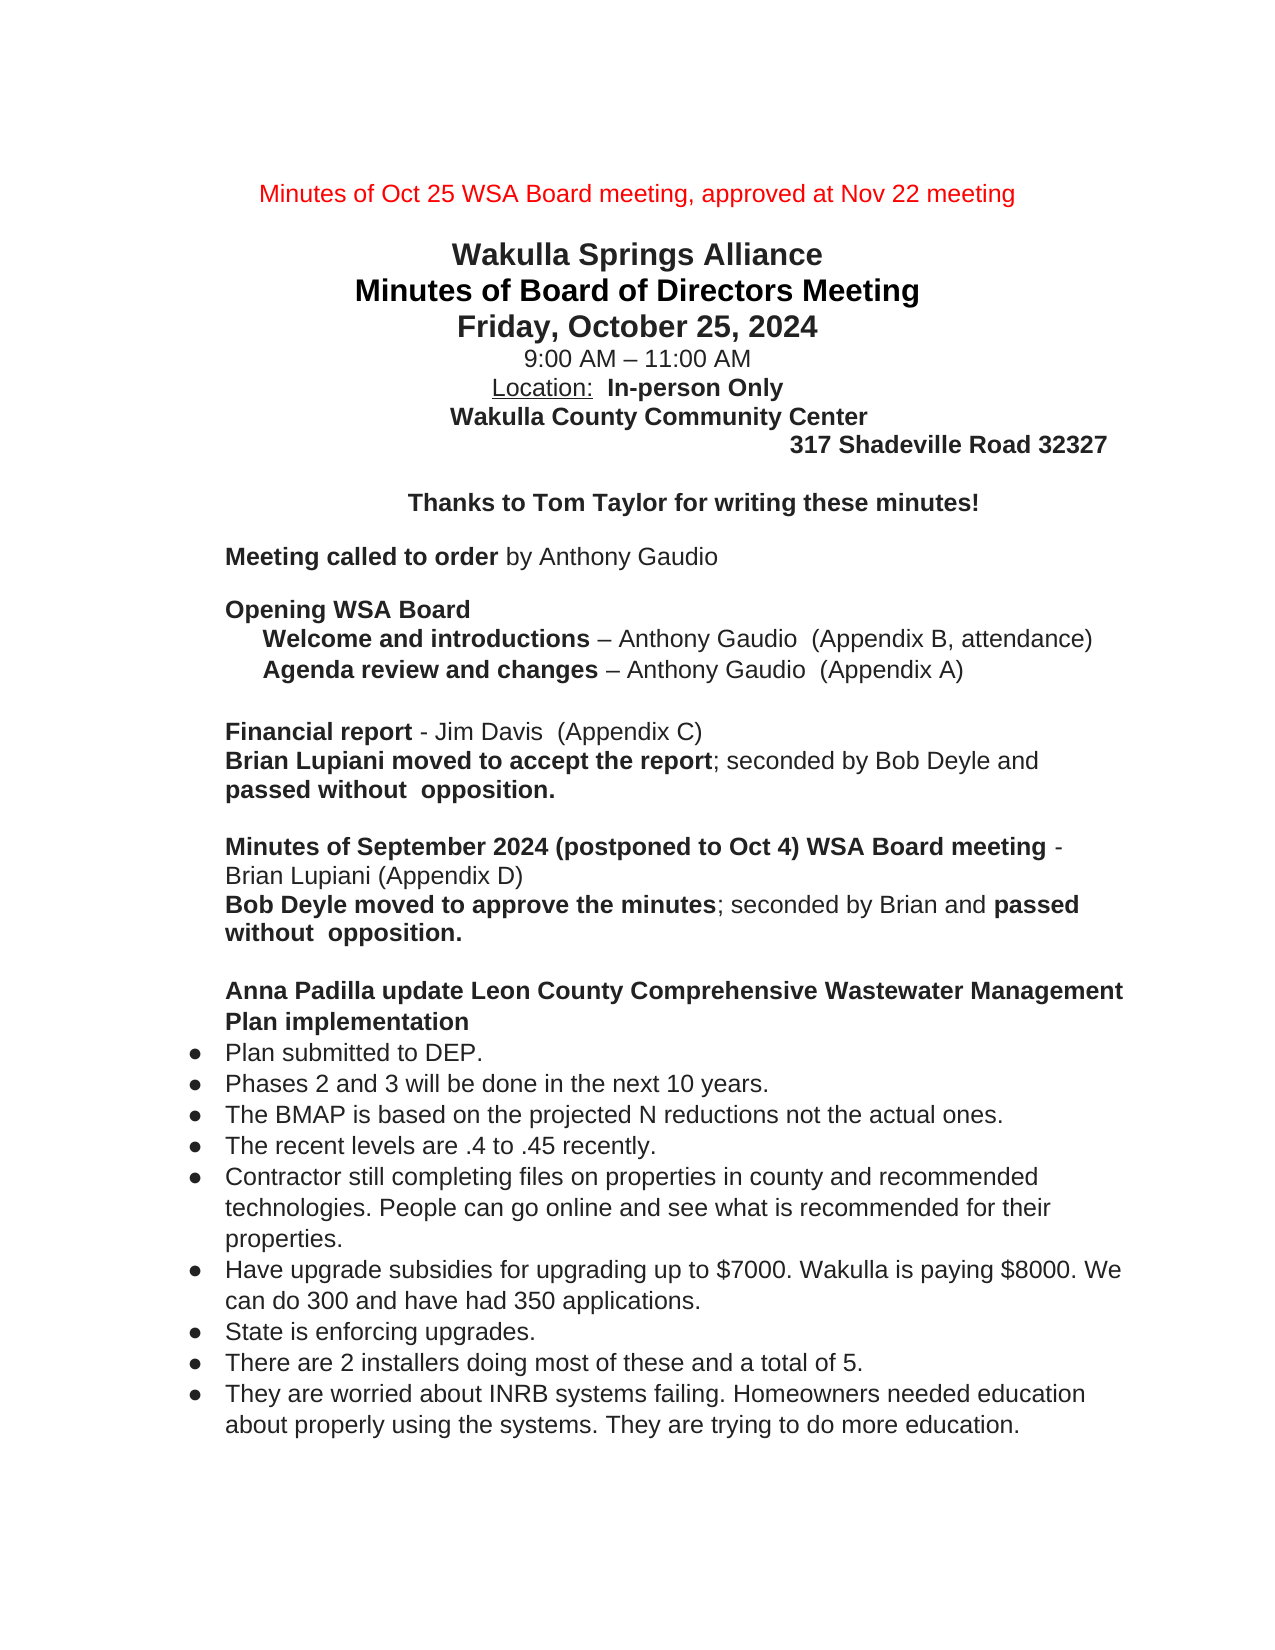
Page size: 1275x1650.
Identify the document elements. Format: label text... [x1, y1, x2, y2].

text Wakulla County Community Center [375, 402, 1125, 430]
list The recent levels are .4 to .45 recently. [187, 1131, 1125, 1160]
text 317 Shadeville Road 32327 [450, 430, 1125, 459]
list State is enforcing upgrades. [187, 1317, 1125, 1346]
text Wakulla Springs Alliance [150, 236, 1125, 272]
text Financial report - Jim Davis (Appendix C) [150, 717, 1125, 746]
text Brian Lupiani moved to accept the report; seconded by Bob Deyle and passed without opposition. [225, 746, 1125, 803]
text Meeting called to order by Anthony Gaudio [150, 542, 1125, 570]
list Contractor still completing files on properties in county and recommended technologies. People can go online and see what is recommended for their properties. [187, 1162, 1125, 1253]
text Anna Padilla update Leon County Comprehensive Wastewater Management [150, 976, 1125, 1005]
list Phases 2 and 3 will be done in the next 10 years. [187, 1069, 1125, 1098]
text Opening WSA Board [150, 595, 1125, 624]
list The BMAP is based on the projected N reductions not the actual ones. [187, 1100, 1125, 1129]
list They are worried about INRB systems failing. Homeowners needed education about properly using the systems. They are trying to do more education. [187, 1379, 1125, 1439]
text Bob Deyle moved to approve the minutes; seconded by Brian and passed without opposition. [225, 890, 1125, 947]
list Have upgrade subsidies for upgrading up to $7000. Wakulla is paying $8000. We can do 300 and have had 350 applications. [187, 1255, 1125, 1315]
text Minutes of Board of Directors Meeting [150, 272, 1125, 308]
text Welcome and introductions – Anthony Gaudio (Appendix B, attendance) [262, 624, 1125, 653]
text Agenda review and changes – Anthony Gaudio (Appendix A) [262, 655, 1125, 684]
text Brian Lupiani (Appendix D) [150, 861, 1125, 890]
text Friday, October 25, 2024 [150, 308, 1125, 344]
text Thanks to Tom Taylor for writing these minutes! [262, 488, 1125, 517]
text Minutes of September 2024 (postponed to Oct 4) WSA Board meeting - [150, 832, 1125, 861]
list Plan submitted to DEP. [187, 1038, 1125, 1067]
text Location: In-person Only [150, 373, 1125, 402]
text 9:00 AM – 11:00 AM [150, 344, 1125, 373]
text Minutes of Oct 25 WSA Board meeting, approved at Nov 22 meeting [150, 179, 1125, 207]
list There are 2 installers doing most of these and a total of 5. [187, 1348, 1125, 1377]
text Plan implementation [150, 1007, 1125, 1036]
